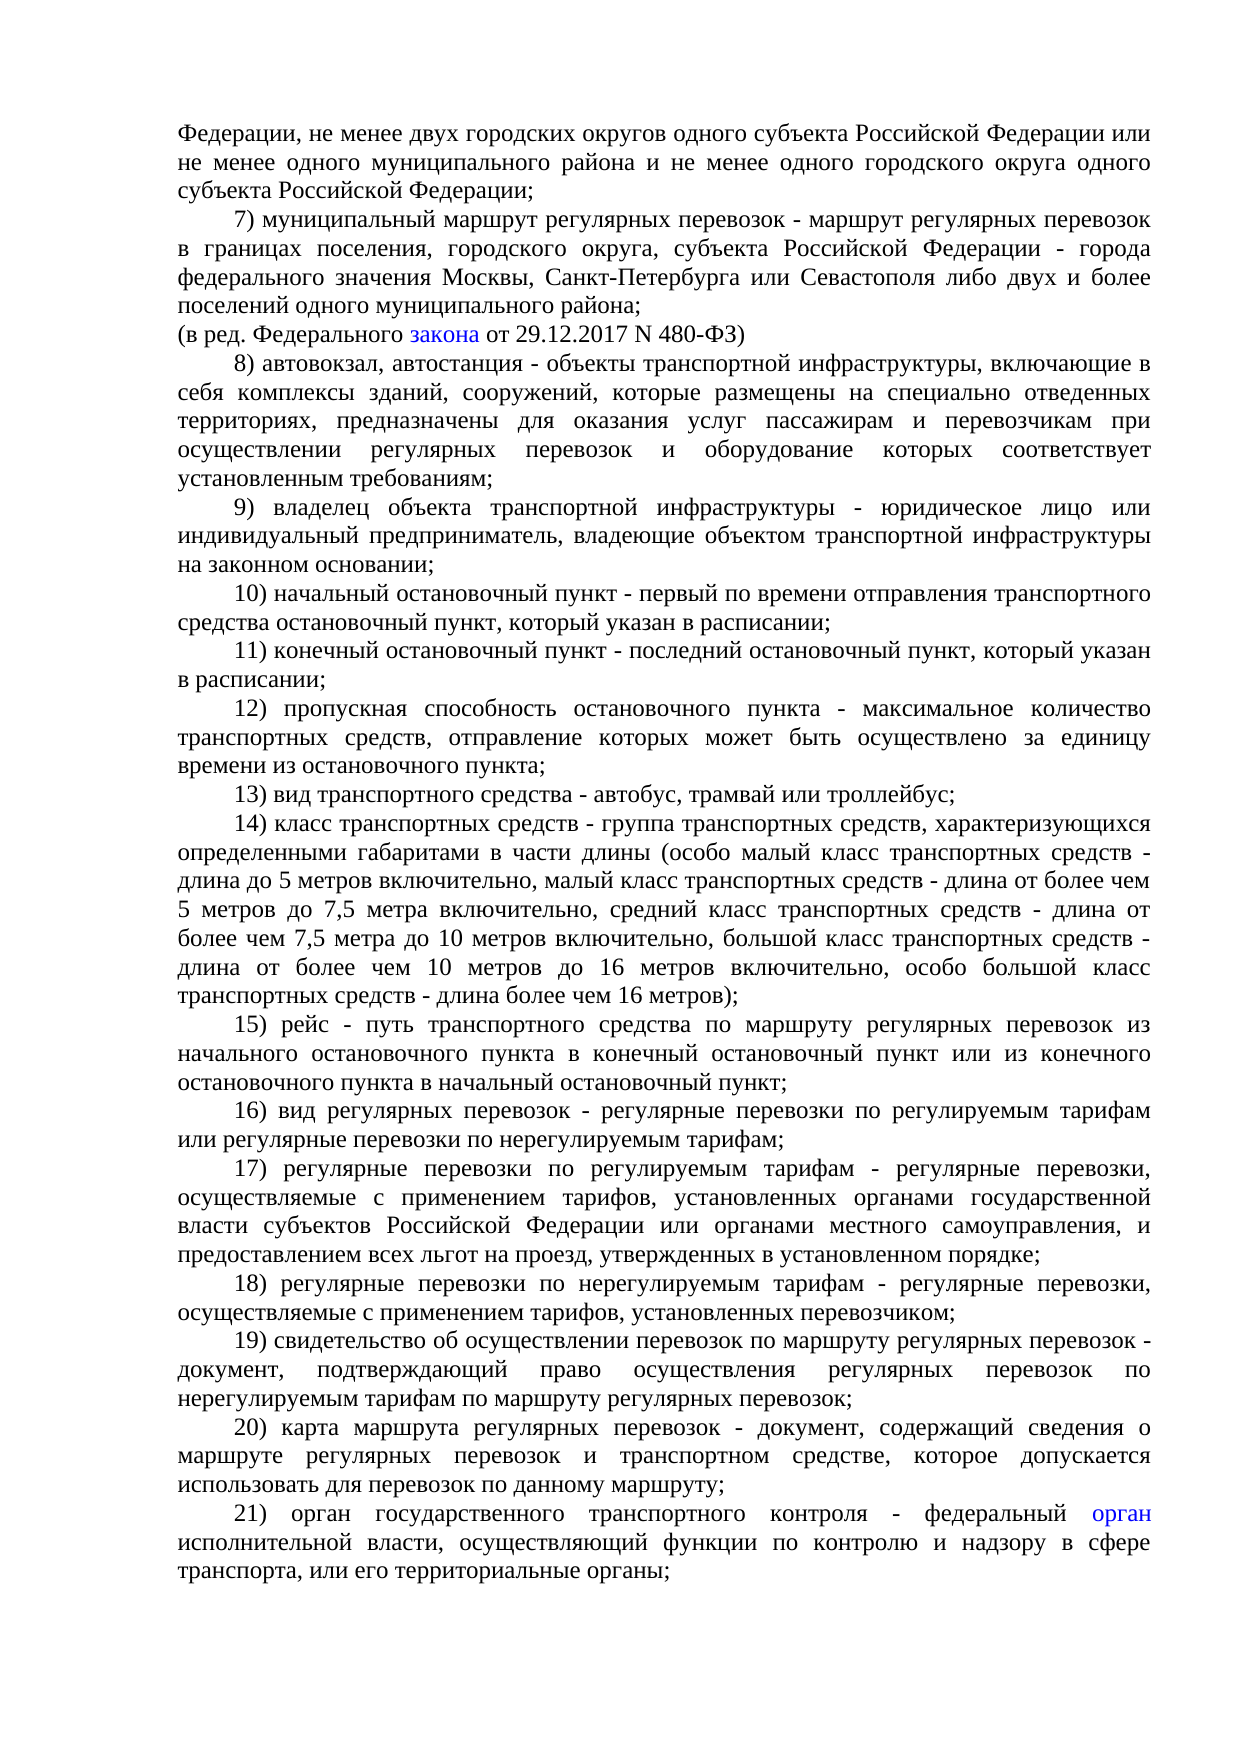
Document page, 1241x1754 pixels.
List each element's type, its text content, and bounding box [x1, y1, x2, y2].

text 20) карта маршрута регулярных перевозок - документ, содержащий сведения о маршруте регулярных перевозок и транспортном средстве, которое допускается использовать для перевозок по данному маршруту; [177, 1412, 1152, 1498]
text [177, 118, 1152, 204]
text (в ред. Федерального закона от 29.12.2017 N 480-ФЗ) [177, 319, 1152, 348]
text 19) свидетельство об осуществлении перевозок по маршруту регулярных перевозок - документ, подтверждающий право осуществления регулярных перевозок по нерегулируемым тарифам по маршруту регулярных перевозок; [177, 1326, 1152, 1412]
text 14) класс транспортных средств - группа транспортных средств, характеризующихся определенными габаритами в части длины (особо малый класс транспортных средств - длина до 5 метров включительно, малый класс транспортных средств - длина от более чем 5 метров до 7,5 метра включительно, средний класс транспортных средств - длина от более чем 7,5 метра до 10 метров включительно, большой класс транспортных средств - длина от более чем 10 метров до 16 метров включительно, особо большой класс транспортных средств - длина более чем 16 метров); [177, 808, 1152, 1009]
text 12) пропускная способность остановочного пункта - максимальное количество транспортных средств, отправление которых может быть осуществлено за единицу времени из остановочного пункта; [177, 693, 1152, 779]
text 17) регулярные перевозки по регулируемым тарифам - регулярные перевозки, осуществляемые с применением тарифов, установленных органами государственной власти субъектов Российской Федерации или органами местного самоуправления, и предоставлением всех льгот на проезд, утвержденных в установленном порядке; [177, 1153, 1152, 1268]
text 7) муниципальный маршрут регулярных перевозок - маршрут регулярных перевозок в границах поселения, городского округа, субъекта Российской Федерации - города федерального значения Москвы, Санкт-Петербурга или Севастополя либо двух и более поселений одного муниципального района; [177, 204, 1152, 319]
text 8) автовокзал, автостанция - объекты транспортной инфраструктуры, включающие в себя комплексы зданий, сооружений, которые размещены на специально отведенных территориях, предназначены для оказания услуг пассажирам и перевозчикам при осуществлении регулярных перевозок и оборудование которых соответствует установленным требованиям; [177, 348, 1152, 492]
text 16) вид регулярных перевозок - регулярные перевозки по регулируемым тарифам или регулярные перевозки по нерегулируемым тарифам; [177, 1096, 1152, 1153]
text 10) начальный остановочный пункт - первый по времени отправления транспортного средства остановочный пункт, который указан в расписании; [177, 578, 1152, 636]
text 9) владелец объекта транспортной инфраструктуры - юридическое лицо или индивидуальный предприниматель, владеющие объектом транспортной инфраструктуры на законном основании; [177, 492, 1152, 578]
text 13) вид транспортного средства - автобус, трамвай или троллейбус; [177, 779, 1152, 808]
text 11) конечный остановочный пункт - последний остановочный пункт, который указан в расписании; [177, 636, 1152, 693]
text 21) орган государственного транспортного контроля - федеральный орган исполнительной власти, осуществляющий функции по контролю и надзору в сфере транспорта, или его территориальные органы; [177, 1498, 1152, 1584]
text 15) рейс - путь транспортного средства по маршруту регулярных перевозок из начального остановочного пункта в конечный остановочный пункт или из конечного остановочного пункта в начальный остановочный пункт; [177, 1009, 1152, 1096]
text 18) регулярные перевозки по нерегулируемым тарифам - регулярные перевозки, осуществляемые с применением тарифов, установленных перевозчиком; [177, 1268, 1152, 1326]
